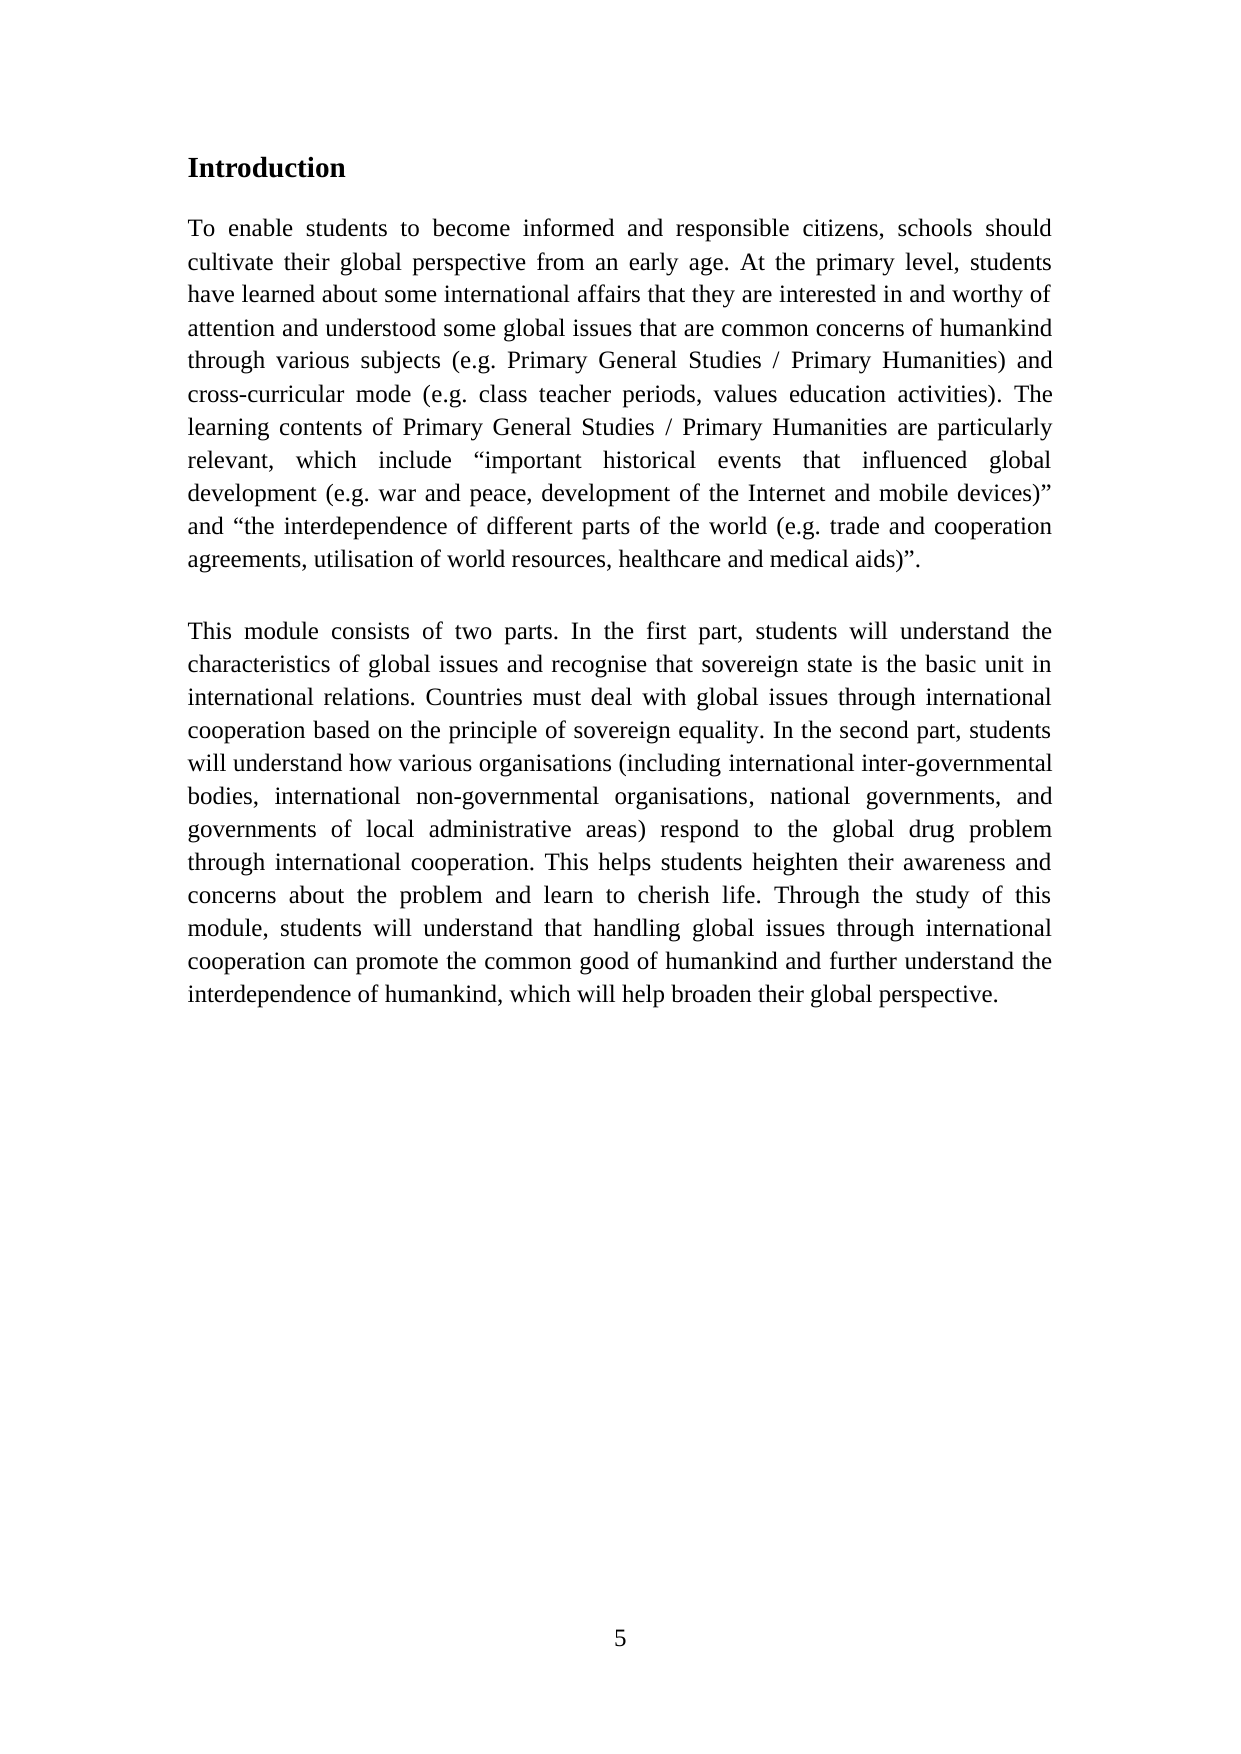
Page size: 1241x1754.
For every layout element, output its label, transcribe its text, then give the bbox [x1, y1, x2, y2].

text This module consists of two parts. In the first part, students will understand the characteristics of global issues and recognise that sovereign state is the basic unit in international relations. Countries must deal with global issues through international cooperation based on the principle of sovereign equality. In the second part, students will understand how various organisations (including international inter-governmental bodies, international non-governmental organisations, national governments, and governments of local administrative areas) respond to the global drug problem through international cooperation. This helps students heighten their awareness and concerns about the problem and learn to cherish life. Through the study of this module, students will understand that handling global issues through international cooperation can promote the common good of humankind and further understand the interdependence of humankind, which will help broaden their global perspective. [187, 616, 1053, 1008]
text To enable students to become informed and responsible citizens, schools should cultivate their global perspective from an early age. At the primary level, students have learned about some international affairs that they are interested in and worthy of attention and understood some global issues that are common concerns of humankind through various subjects (e.g. Primary General Studies / Primary Humanities) and cross-curricular mode (e.g. class teacher periods, values education activities). The learning contents of Primary General Studies / Primary Humanities are particularly relevant, which include “important historical events that influenced global development (e.g. war and peace, development of the Internet and mobile devices)” and “the interdependence of different parts of the world (e.g. trade and cooperation agreements, utilisation of world resources, healthcare and medical aids)”. [187, 213, 1053, 572]
text Introduction [187, 150, 1053, 183]
